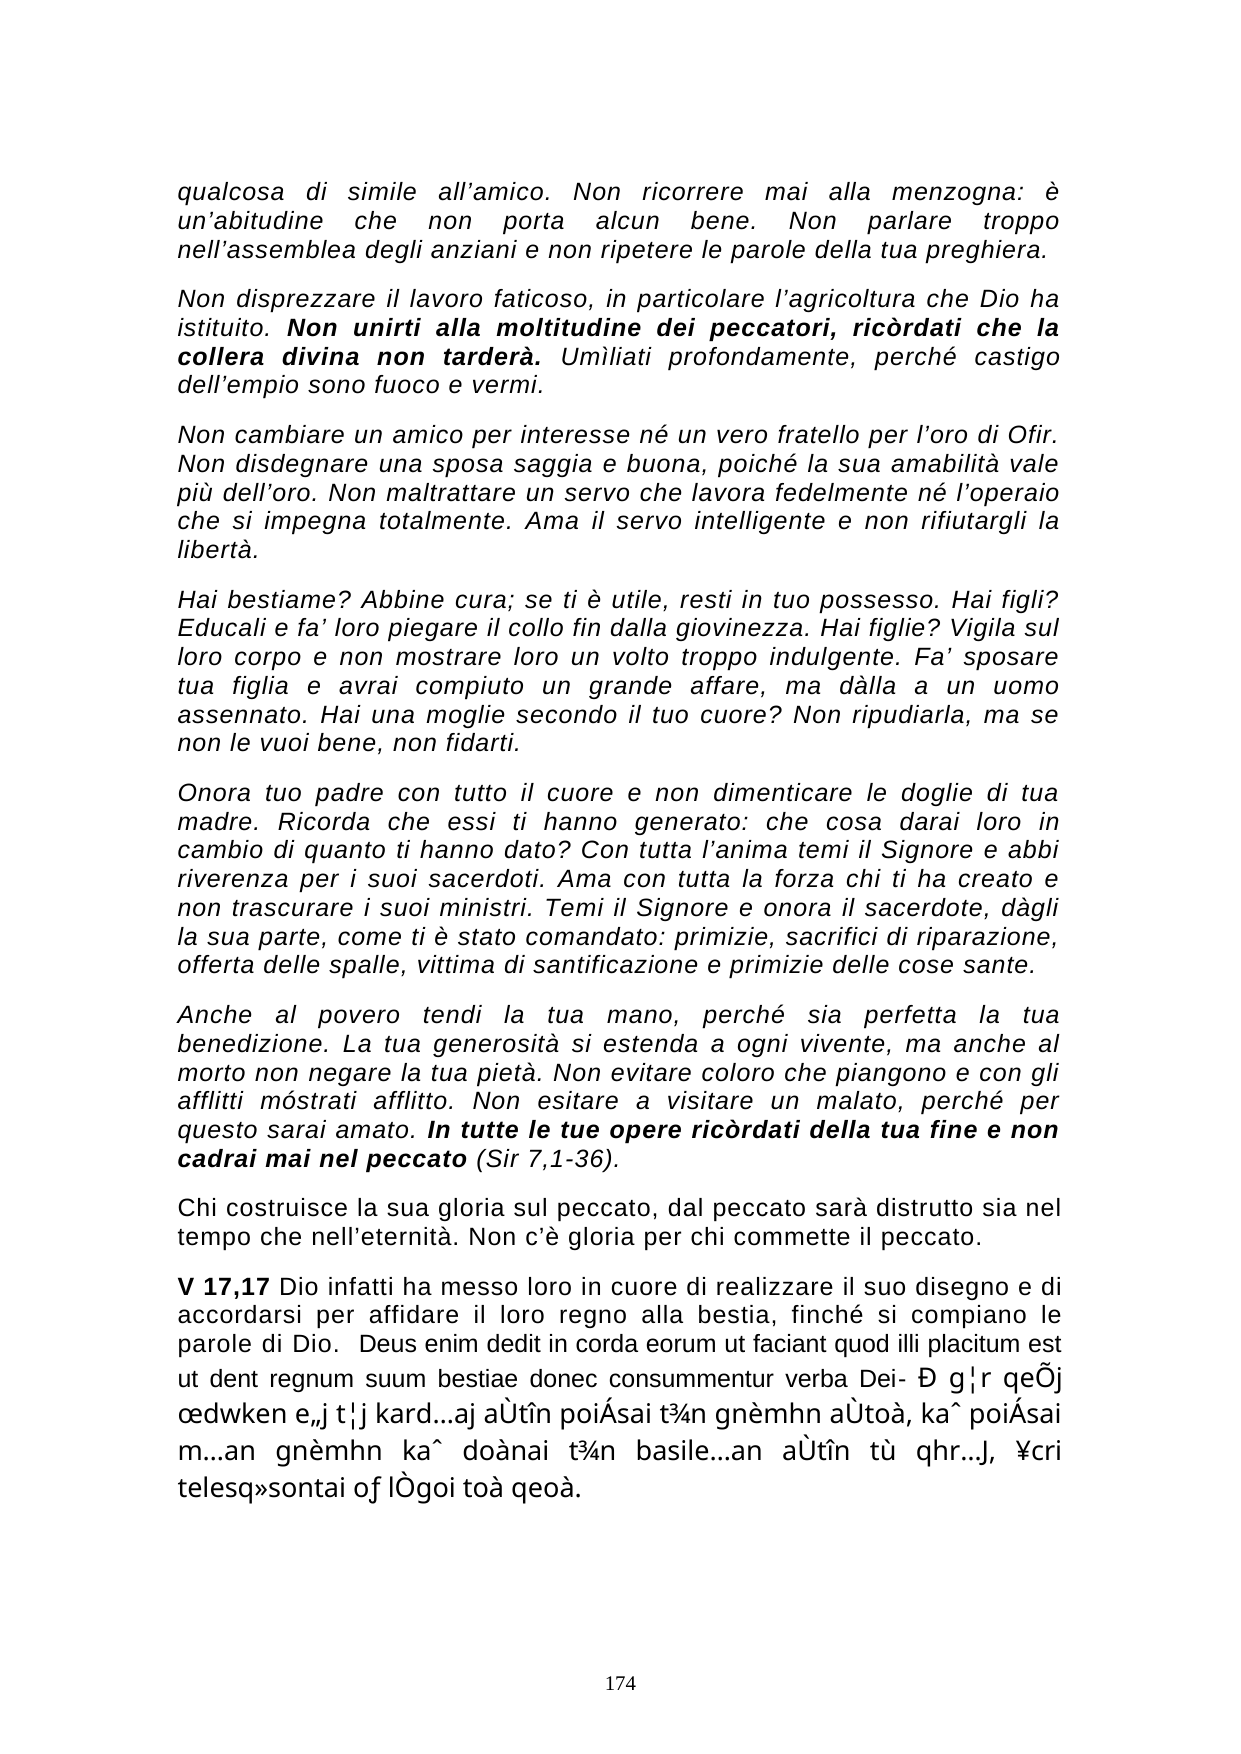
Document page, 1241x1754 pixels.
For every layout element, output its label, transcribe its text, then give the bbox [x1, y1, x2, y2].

text Non cambiare un amico per interesse né un vero fratello per l’oro di Ofir. Non disdegnare una sposa saggia e buona, poiché la sua amabilità vale più dell’oro. Non maltrattare un servo che lavora fedelmente né l’operaio che si impegna totalmente. Ama il servo intelligente e non rifiutargli la libertà. [177, 420, 1063, 564]
text Chi costruisce la sua gloria sul peccato, dal peccato sarà distrutto sia nel tempo che nell’eternità. Non c’è gloria per chi commette il peccato. [177, 1193, 1063, 1251]
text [177, 177, 1063, 263]
text Anche al povero tendi la tua mano, perché sia perfetta la tua benedizione. La tua generosità si estenda a ogni vivente, ma anche al morto non negare la tua pietà. Non evitare coloro che piangono e con gli afflitti móstrati afflitto. Non esitare a visitare un malato, perché per questo sarai amato. In tutte le tue opere ricòrdati della tua fine e non cadrai mai nel peccato (Sir 7,1-36). [177, 1000, 1063, 1173]
text Non disprezzare il lavoro faticoso, in particolare l’agricoltura che Dio ha istituito. Non unirti alla moltitudine dei peccatori, ricòrdati che la collera divina non tarderà. Umìliati profondamente, perché castigo dell’empio sono fuoco e vermi. [177, 284, 1063, 399]
text V 17,17 Dio infatti ha messo loro in cuore di realizzare il suo disegno e di accordarsi per affidare il loro regno alla bestia, finché si compiano le parole di Dio. Deus enim dedit in corda eorum ut faciant quod illi placitum est ut dent regnum suum bestiae donec consummentur verba Dei- Ð g¦r qeÕj œdwken e„j t¦j kard…aj aÙtîn poiÁsai t¾n gnèmhn aÙtoà, kaˆ poiÁsai m…an gnèmhn kaˆ doànai t¾n basile…an aÙtîn tù qhr…J, ¥cri telesq»sontai oƒ lÒgoi toà qeoà. [177, 1272, 1063, 1506]
text Onora tuo padre con tutto il cuore e non dimenticare le doglie di tua madre. Ricorda che essi ti hanno generato: che cosa darai loro in cambio di quanto ti hanno dato? Con tutta l’anima temi il Signore e abbi riverenza per i suoi sacerdoti. Ama con tutta la forza chi ti ha creato e non trascurare i suoi ministri. Temi il Signore e onora il sacerdote, dàgli la sua parte, come ti è stato comandato: primizie, sacrifici di riparazione, offerta delle spalle, vittima di santificazione e primizie delle cose sante. [177, 778, 1063, 979]
text Hai bestiame? Abbine cura; se ti è utile, resti in tuo possesso. Hai figli? Educali e fa’ loro piegare il collo fin dalla giovinezza. Hai figlie? Vigila sul loro corpo e non mostrare loro un volto troppo indulgente. Fa’ sposare tua figlia e avrai compiuto un grande affare, ma dàlla a un uomo assennato. Hai una moglie secondo il tuo cuore? Non ripudiarla, ma se non le vuoi bene, non fidarti. [177, 585, 1063, 757]
